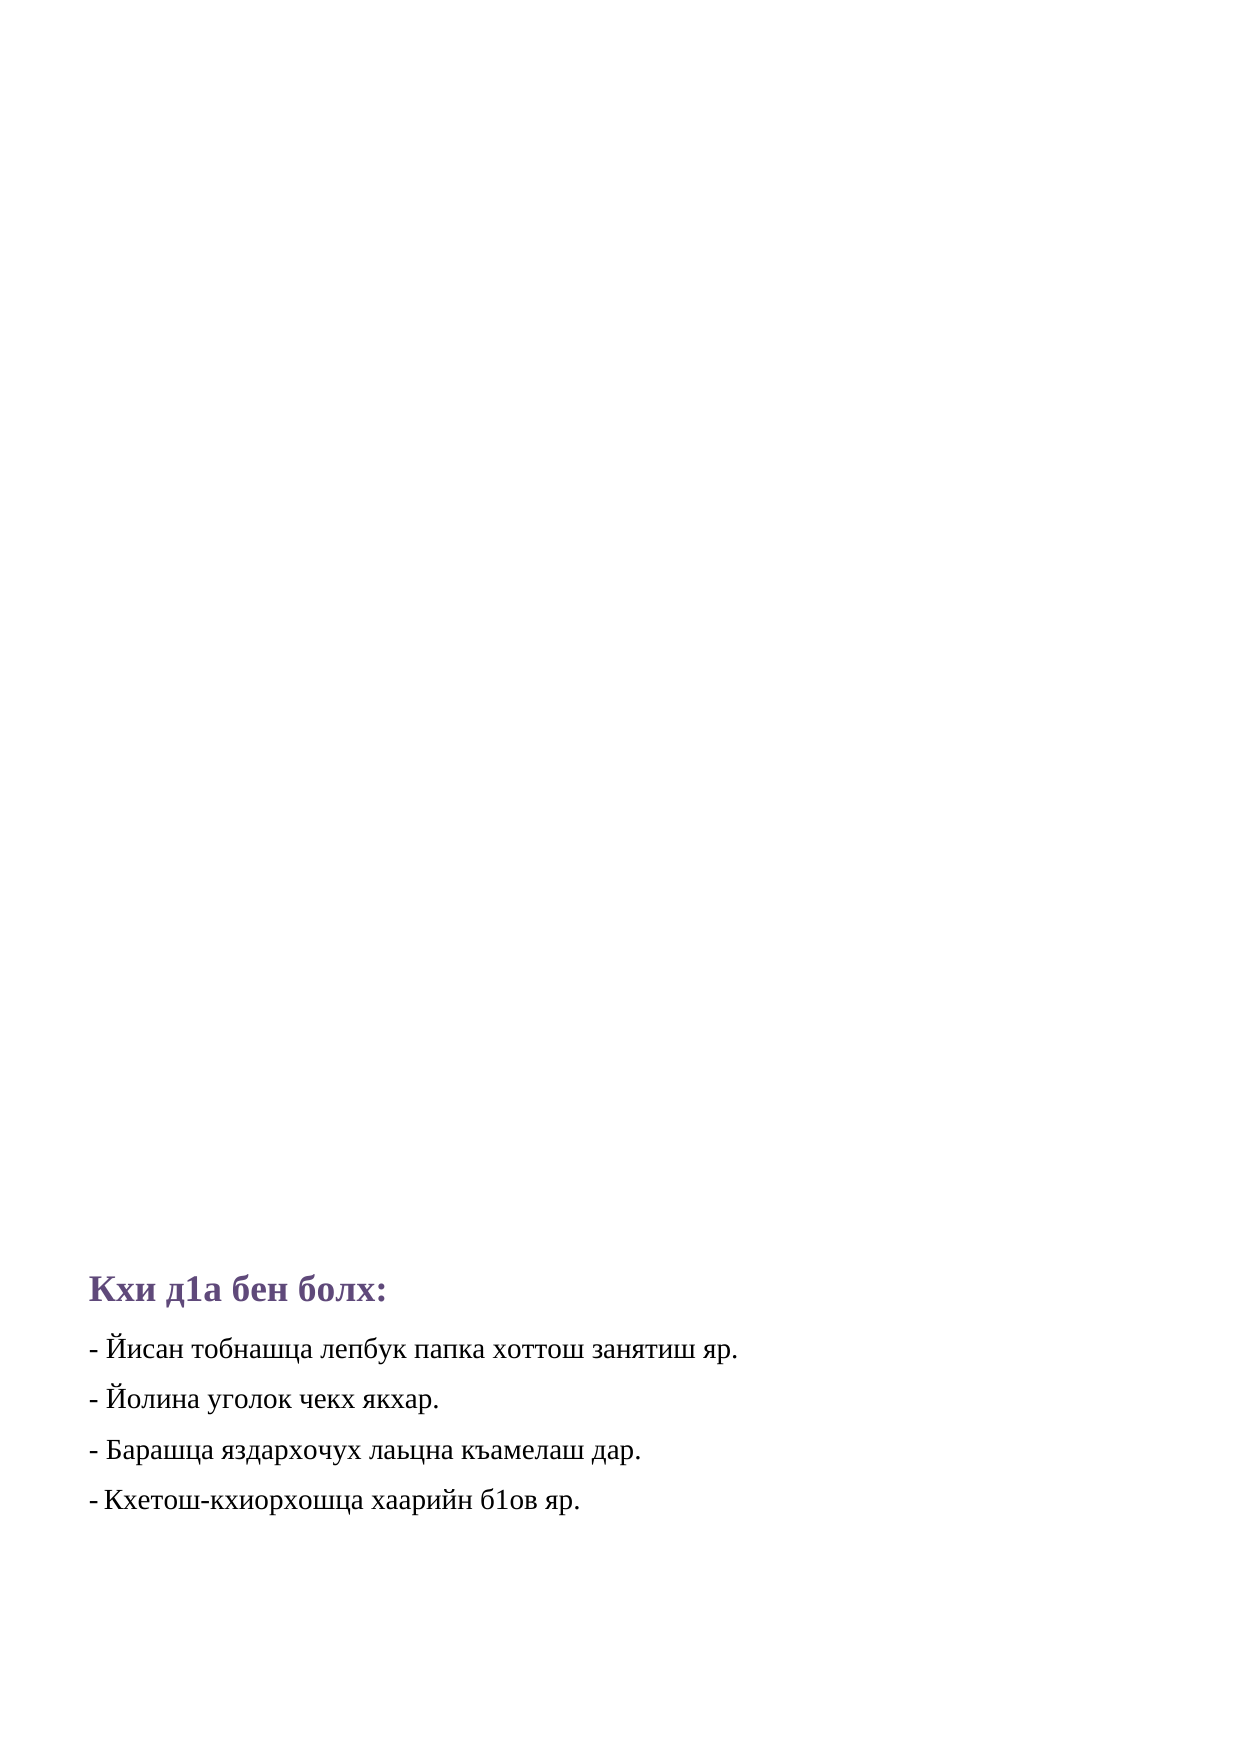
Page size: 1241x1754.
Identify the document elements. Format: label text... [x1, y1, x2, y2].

text - Барашца яздархочух лаьцна къамелаш дар. [89, 1432, 1167, 1465]
text - Кхетош-кхиорхошца хаарийн б1ов яр. [89, 1482, 1167, 1516]
text - Йисан тобнашца лепбук папка хоттош занятиш яр. [89, 1331, 1167, 1365]
text - Йолина уголок чекх якхар. [89, 1382, 1167, 1415]
text Кхи д1а бен болх: [89, 1267, 1167, 1310]
